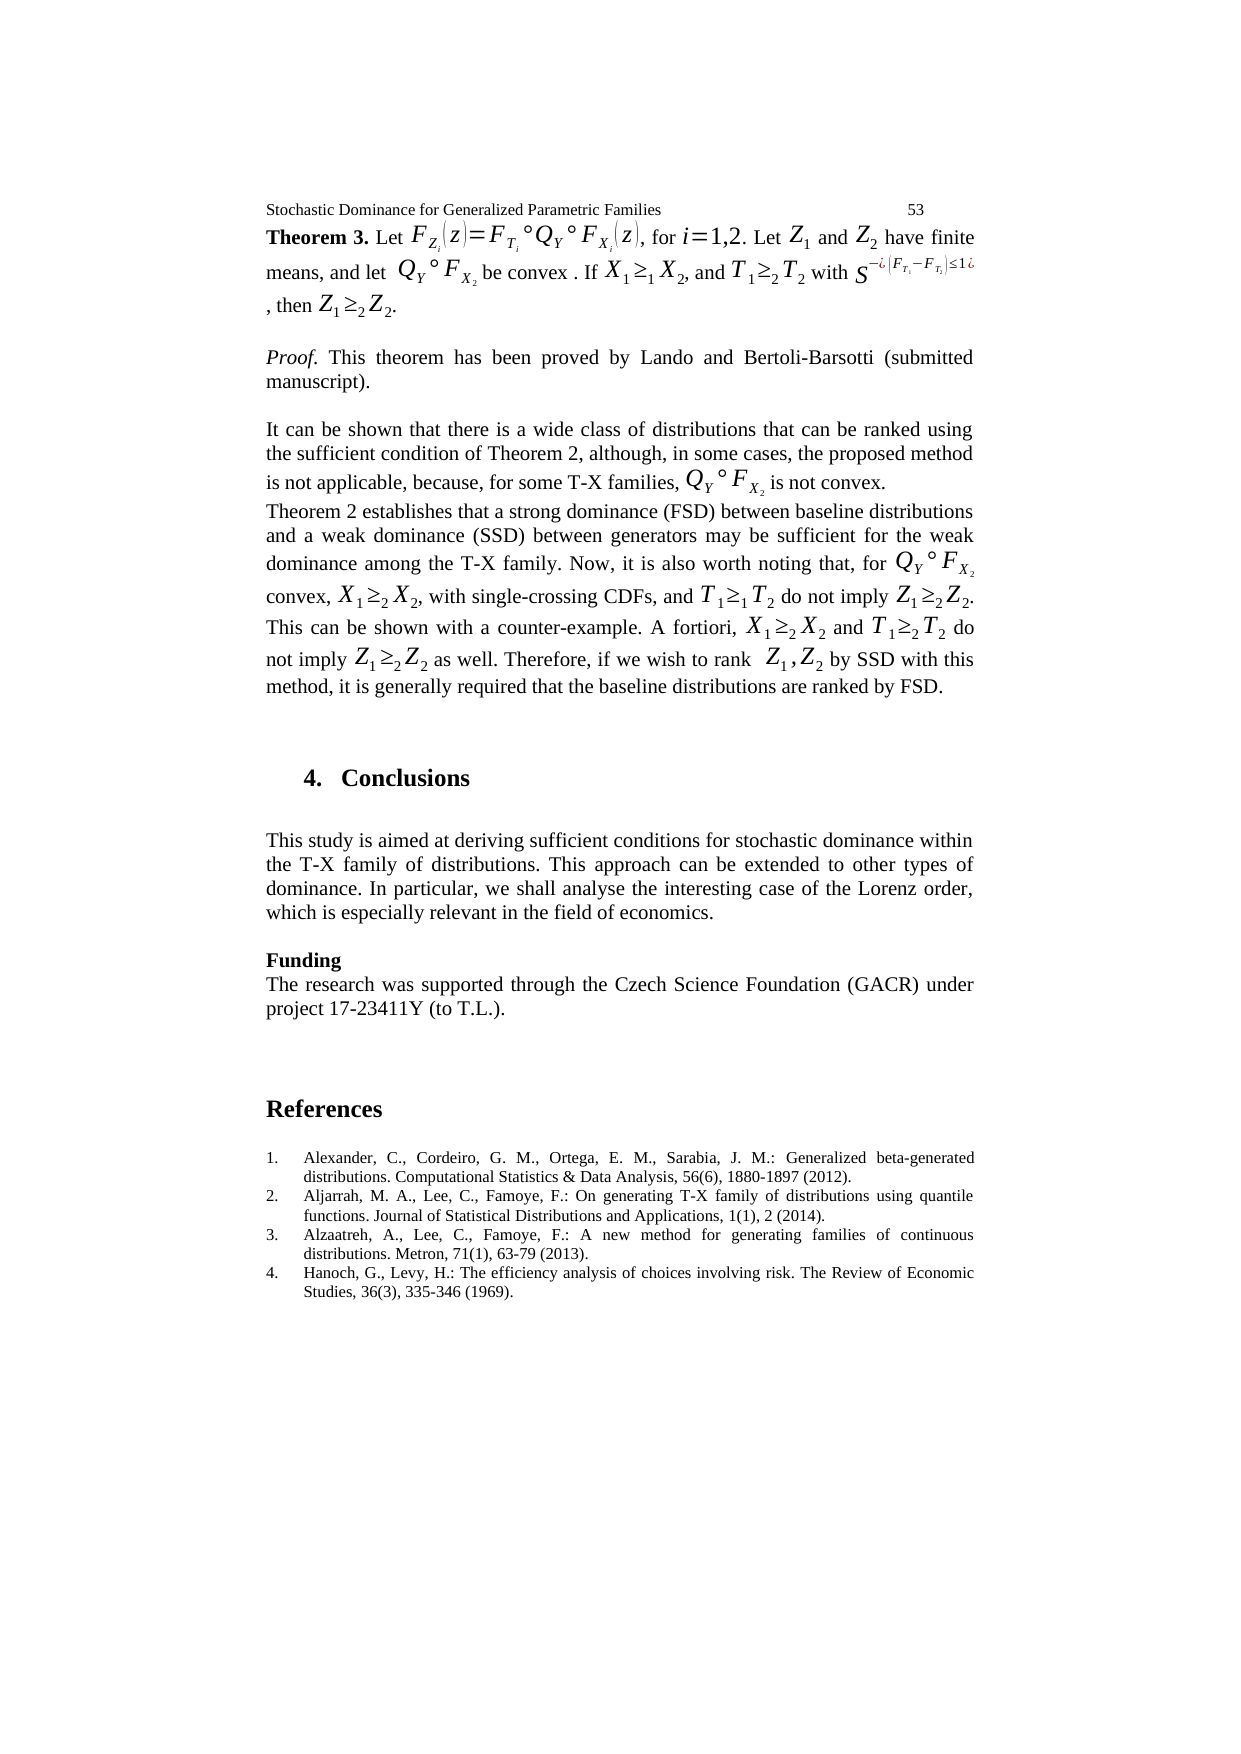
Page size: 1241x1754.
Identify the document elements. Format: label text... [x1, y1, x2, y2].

text Proof. This theorem has been proved by Lando and Bertoli-Barsotti (submitted manuscript). [266, 345, 974, 393]
text Funding [266, 948, 974, 972]
list Alzaatreh, A., Lee, C., Famoye, F.: A new method for generating families of continuous distributions. Metron, 71(1), 63-79 (2013). [266, 1224, 974, 1263]
text The research was supported through the Czech Science Foundation (GACR) under project 17-23411Y (to T.L.). [266, 972, 974, 1020]
list Aljarrah, M. A., Lee, C., Famoye, F.: On generating T-X family of distributions using quantile functions. Journal of Statistical Distributions and Applications, 1(1), 2 (2014). [266, 1186, 974, 1224]
text Theorem 3. Let , for . Let and have finite means, and let be convex . If , and with , then . [266, 219, 974, 321]
list Hanoch, G., Levy, H.: The efficiency analysis of choices involving risk. The Review of Economic Studies, 36(3), 335-346 (1969). [266, 1263, 974, 1301]
text References [266, 1094, 974, 1123]
list Alexander, C., Cordeiro, G. M., Ortega, E. M., Sarabia, J. M.: Generalized beta-generated distributions. Computational Statistics & Data Analysis, 56(6), 1880-1897 (2012). [266, 1148, 974, 1186]
text Theorem 2 establishes that a strong dominance (FSD) between baseline distributions and a weak dominance (SSD) between generators may be sufficient for the weak dominance among the T-X family. Now, it is also worth noting that, for convex, , with single-crossing CDFs, and do not imply . This can be shown with a counter-example. A fortiori, and do not imply as well. Therefore, if we wish to rank by SSD with this method, it is generally required that the baseline distributions are ranked by FSD. [266, 498, 974, 698]
subtitle Conclusions [303, 763, 974, 792]
text It can be shown that there is a wide class of distributions that can be ranked using the sufficient condition of Theorem 2, although, in some cases, the proposed method is not applicable, because, for some T-X families, is not convex. [266, 417, 974, 498]
text This study is aimed at deriving sufficient conditions for stochastic dominance within the T-X family of distributions. This approach can be extended to other types of dominance. In particular, we shall analyse the interesting case of the Lorenz order, which is especially relevant in the field of economics. [266, 827, 974, 924]
